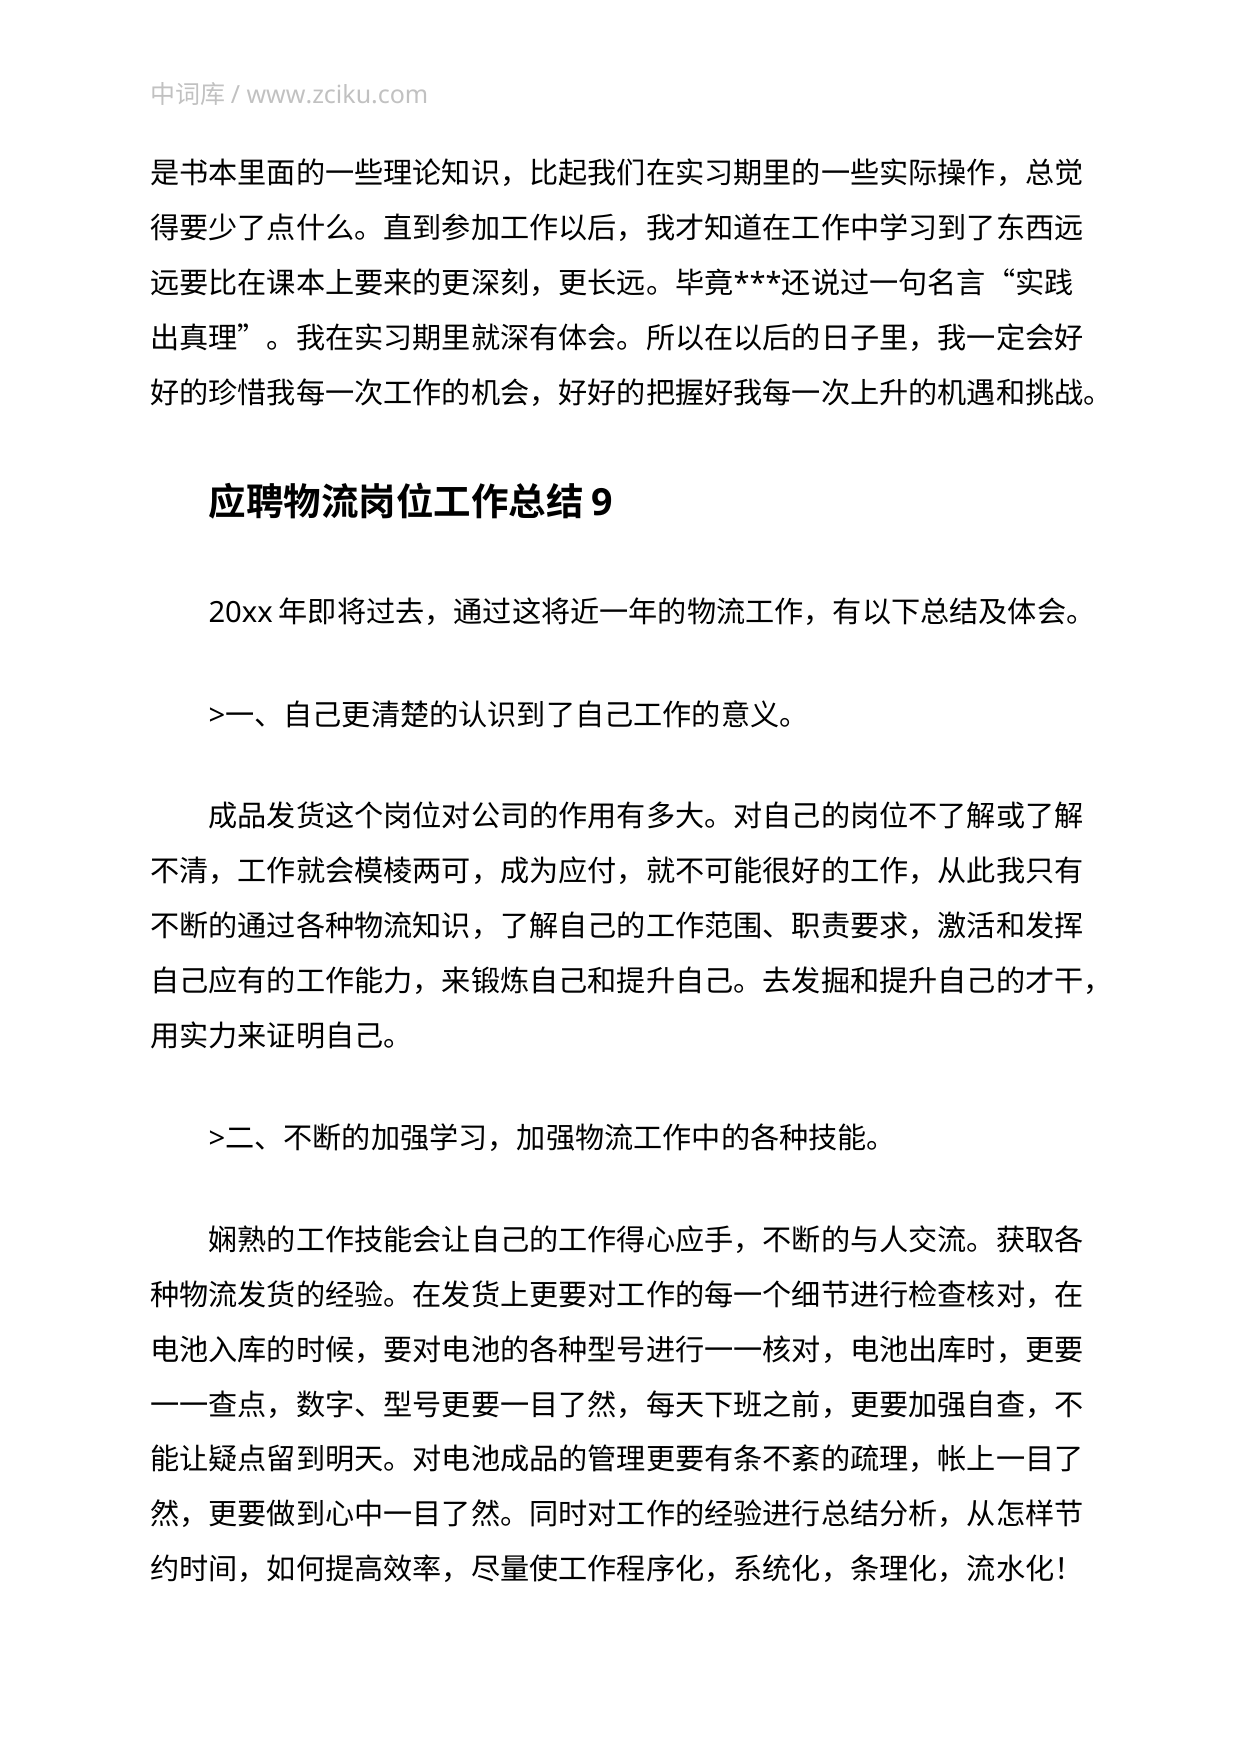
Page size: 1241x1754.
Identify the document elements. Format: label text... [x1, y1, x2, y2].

text >二、不断的加强学习，加强物流工作中的各种技能。 [150, 1114, 1090, 1157]
text 20xx年即将过去，通过这将近一年的物流工作，有以下总结及体会。 [150, 589, 1090, 631]
text 应聘物流岗位工作总结9 [150, 471, 1090, 526]
text 娴熟的工作技能会让自己的工作得心应手，不断的与人交流。获取各种物流发货的经验。在发货上更要对工作的每一个细节进行检查核对，在电池入库的时候，要对电池的各种型号进行一一核对，电池出库时，更要一一查点，数字、型号更要一目了然，每天下班之前，更要加强自查，不能让疑点留到明天。对电池成品的管理更要有条不紊的疏理，帐上一目了然，更要做到心中一目了然。同时对工作的经验进行总结分析，从怎样节约时间，如何提高效率，尽量使工作程序化，系统化，条理化，流水化！ [150, 1216, 1090, 1588]
text 成品发货这个岗位对公司的作用有多大。对自己的岗位不了解或了解不清，工作就会模棱两可，成为应付，就不可能很好的工作，从此我只有不断的通过各种物流知识，了解自己的工作范围、职责要求，激活和发挥自己应有的工作能力，来锻炼自己和提升自己。去发掘和提升自己的才干，用实力来证明自己。 [150, 793, 1090, 1055]
text >一、自己更清楚的认识到了自己工作的意义。 [150, 691, 1090, 733]
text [150, 150, 1090, 412]
